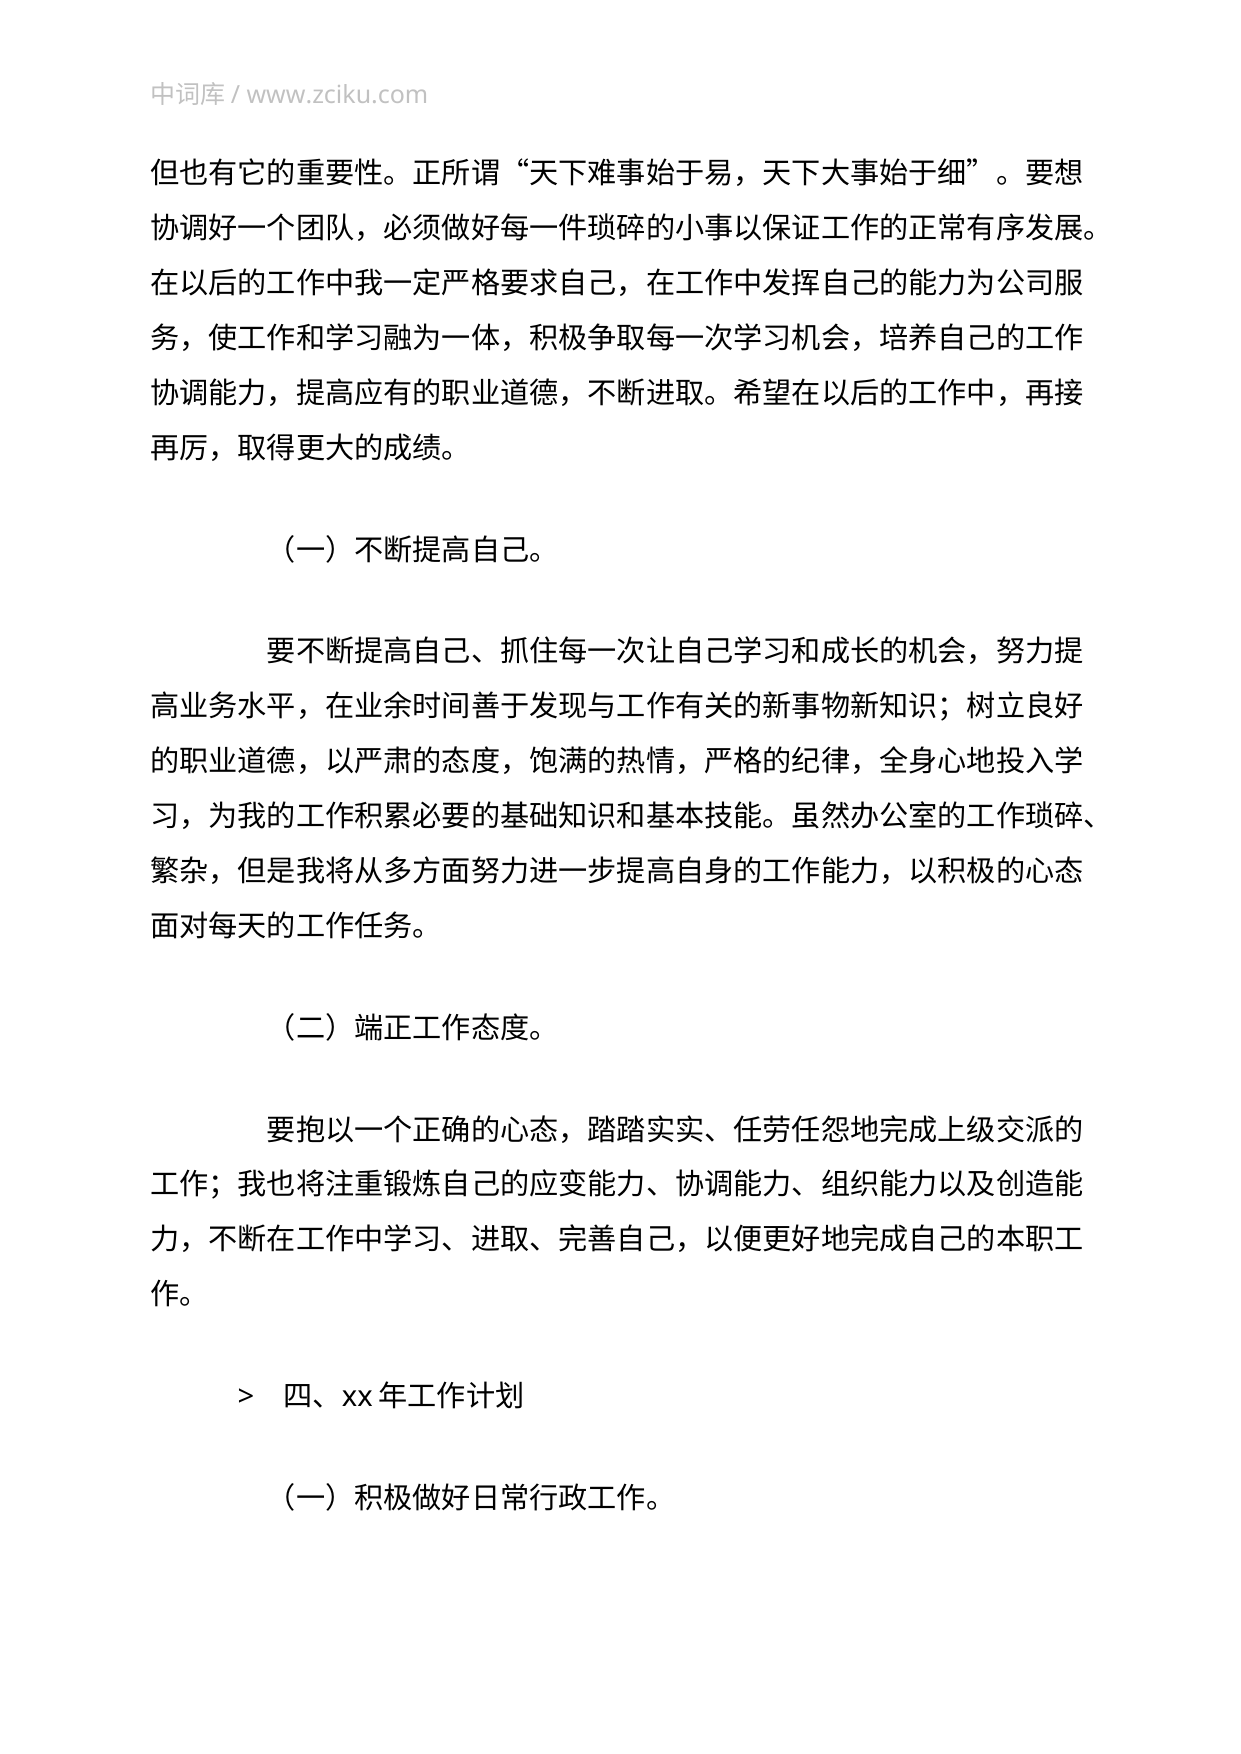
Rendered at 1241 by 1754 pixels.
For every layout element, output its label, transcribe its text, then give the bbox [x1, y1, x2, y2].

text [150, 150, 1090, 467]
text （一）积极做好日常行政工作。 [150, 1474, 1090, 1517]
text 要不断提高自己、抓住每一次让自己学习和成长的机会，努力提高业务水平，在业余时间善于发现与工作有关的新事物新知识；树立良好的职业道德，以严肃的态度，饱满的热情，严格的纪律，全身心地投入学习，为我的工作积累必要的基础知识和基本技能。虽然办公室的工作琐碎、繁杂，但是我将从多方面努力进一步提高自身的工作能力，以积极的心态面对每天的工作任务。 [150, 628, 1090, 945]
text 要抱以一个正确的心态，踏踏实实、任劳任怨地完成上级交派的工作；我也将注重锻炼自己的应变能力、协调能力、组织能力以及创造能力，不断在工作中学习、进取、完善自己，以便更好地完成自己的本职工作。 [150, 1106, 1090, 1313]
text > 四、xx年工作计划 [150, 1372, 1090, 1415]
text （一）不断提高自己。 [150, 526, 1090, 568]
text （二）端正工作态度。 [150, 1004, 1090, 1047]
